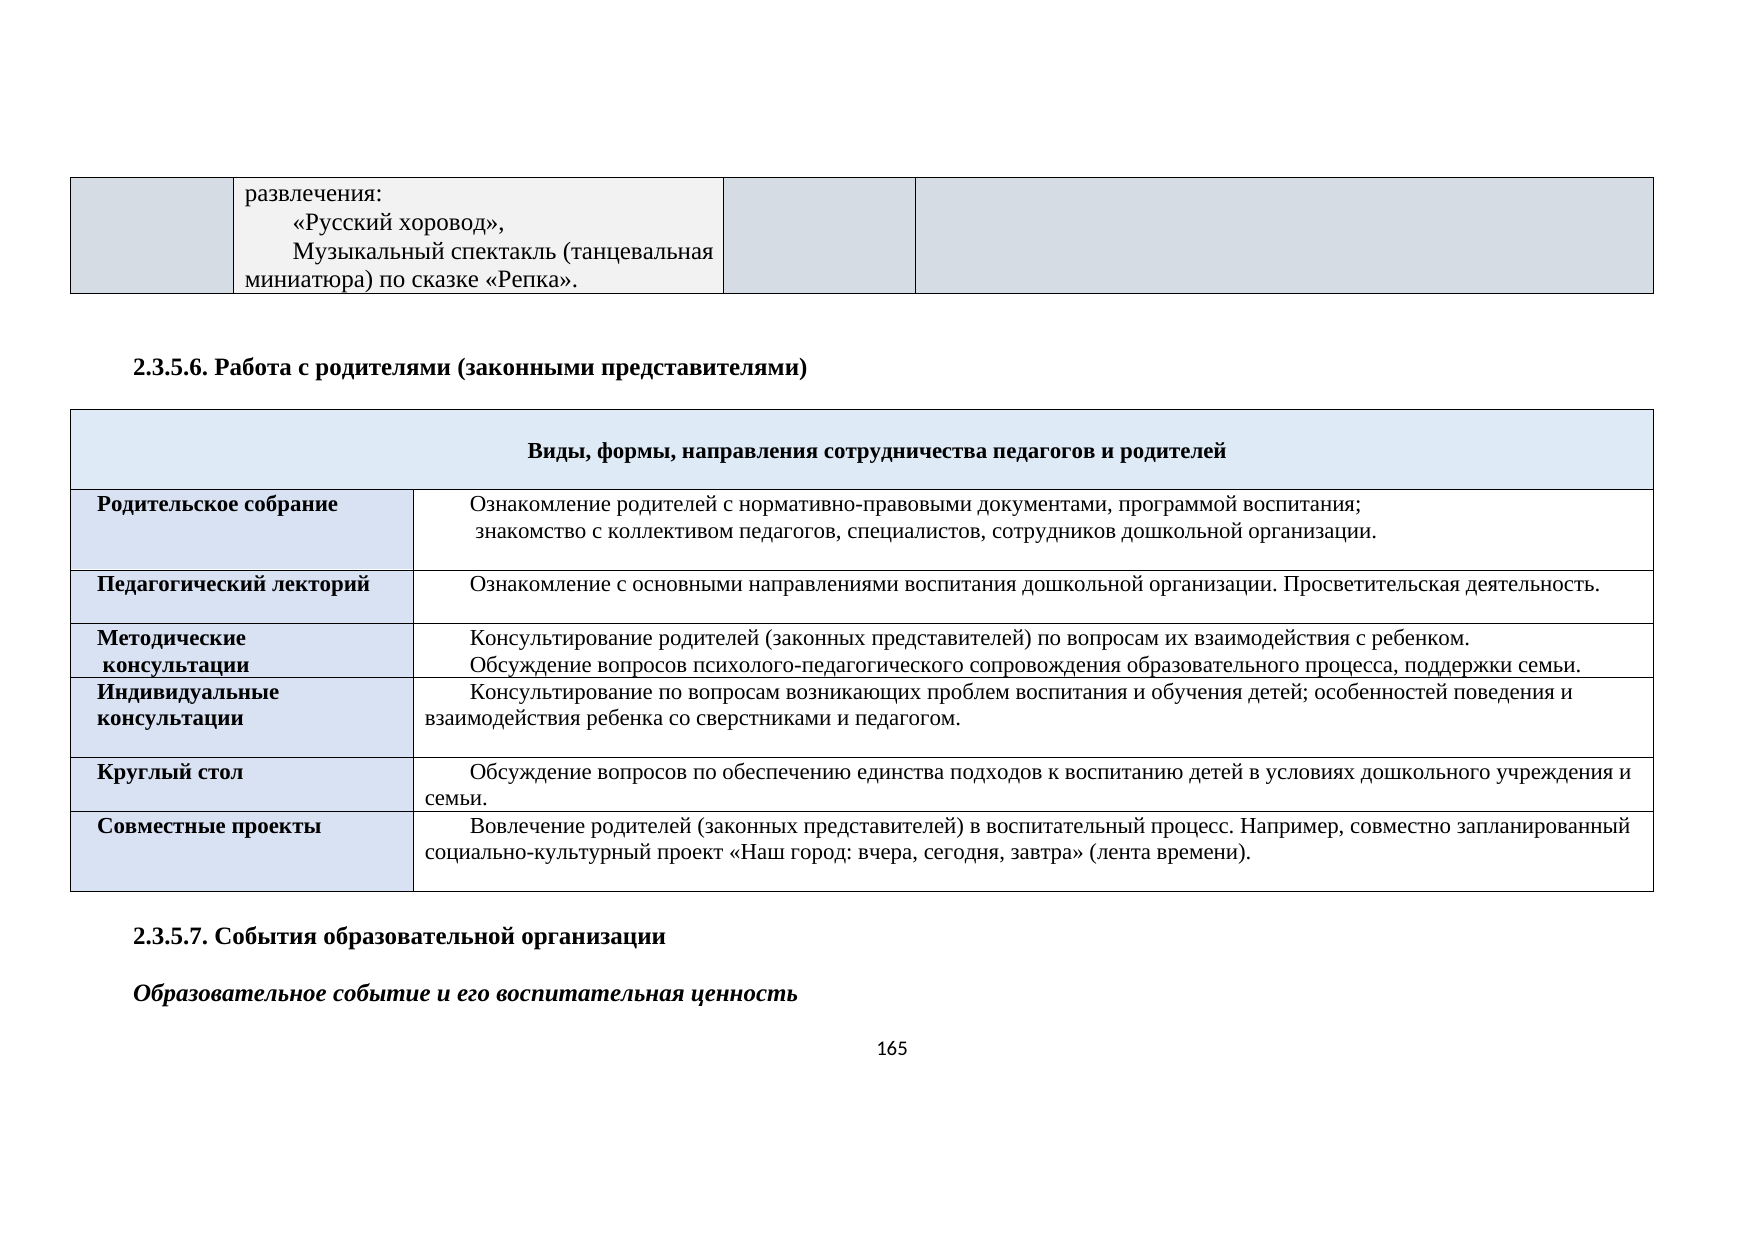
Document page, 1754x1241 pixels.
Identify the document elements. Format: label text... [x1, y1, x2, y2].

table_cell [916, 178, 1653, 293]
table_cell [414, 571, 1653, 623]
text 2.3.5.7. События образовательной организации [59, 921, 1680, 949]
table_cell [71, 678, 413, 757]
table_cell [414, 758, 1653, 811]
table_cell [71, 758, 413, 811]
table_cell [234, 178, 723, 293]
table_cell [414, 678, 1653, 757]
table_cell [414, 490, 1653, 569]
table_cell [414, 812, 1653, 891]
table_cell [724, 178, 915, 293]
text 2.3.5.6. Работа с родителями (законными представителями) [59, 352, 1680, 381]
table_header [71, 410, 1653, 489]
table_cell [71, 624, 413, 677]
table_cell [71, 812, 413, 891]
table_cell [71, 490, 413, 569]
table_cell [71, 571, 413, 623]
text Образовательное событие и его воспитательная ценность [59, 978, 1680, 1007]
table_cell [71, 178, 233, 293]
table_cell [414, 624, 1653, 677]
